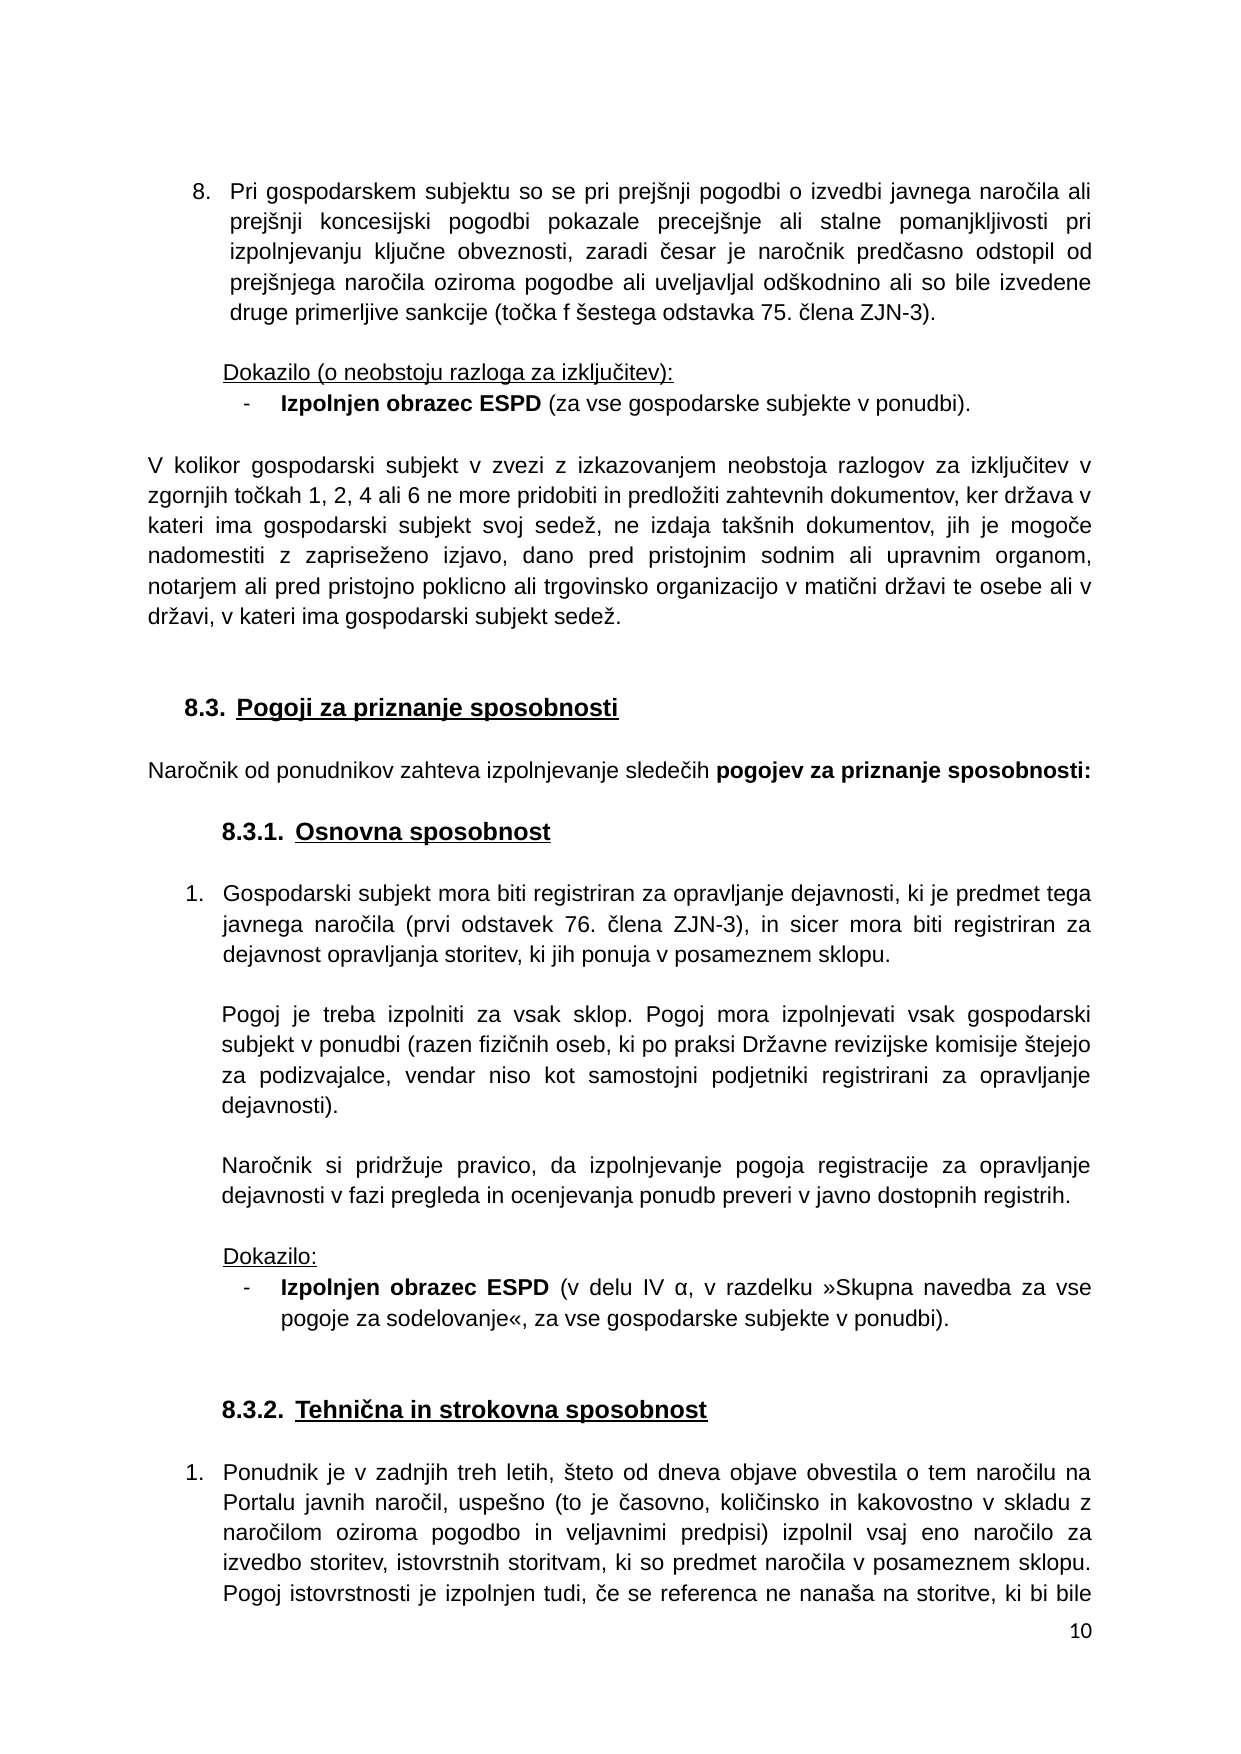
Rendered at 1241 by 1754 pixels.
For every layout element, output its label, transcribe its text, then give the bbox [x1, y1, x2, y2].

text Naročnik si pridržuje pravico, da izpolnjevanje pogoja registracije za opravljanje dejavnosti v fazi pregleda in ocenjevanja ponudb preveri v javno dostopnih registrih. [221, 1152, 1092, 1209]
subtitle Tehnična in strokovna sposobnost [222, 1396, 1092, 1424]
subtitle Pogoji za priznanje sposobnosti [184, 693, 1092, 722]
text Pogoj je treba izpolniti za vsak sklop. Pogoj mora izpolnjevati vsak gospodarski subjekt v ponudbi (razen fizičnih oseb, ki po praksi Državne revizijske komisije štejejo za podizvajalce, vendar niso kot samostojni podjetniki registrirani za opravljanje dejavnosti). [221, 1001, 1092, 1118]
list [185, 1459, 1092, 1606]
list Gospodarski subjekt mora biti registriran za opravljanje dejavnosti, ki je predmet tega javnega naročila (prvi odstavek 76. člena ZJN-3), in sicer mora biti registriran za dejavnost opravljanja storitev, ki jih ponuja v posameznem sklopu. [185, 880, 1092, 967]
text Naročnik od ponudnikov zahteva izpolnjevanje sledečih pogojev za priznanje sposobnosti: [148, 757, 1092, 783]
list Dokazilo: [223, 1243, 1092, 1269]
list Izpolnjen obrazec ESPD (za vse gospodarske subjekte v ponudbi). [243, 389, 1092, 417]
list Izpolnjen obrazec ESPD (v delu IV α, v razdelku »Skupna navedba za vse pogoje za sodelovanje«, za vse gospodarske subjekte v ponudbi). [243, 1273, 1092, 1331]
subtitle Osnovna sposobnost [222, 817, 1092, 846]
list Dokazilo (o neobstoju razloga za izključitev): [223, 359, 1092, 386]
list Pri gospodarskem subjektu so se pri prejšnji pogodbi o izvedbi javnega naročila ali prejšnji koncesijski pogodbi pokazale precejšnje ali stalne pomanjkljivosti pri izpolnjevanju ključne obveznosti, zaradi česar je naročnik predčasno odstopil od prejšnjega naročila oziroma pogodbe ali uveljavljal odškodnino ali so bile izvedene druge primerljive sankcije (točka f šestega odstavka 75. člena ZJN-3). [192, 178, 1092, 325]
text V kolikor gospodarski subjekt v zvezi z izkazovanjem neobstoja razlogov za izključitev v zgornjih točkah 1, 2, 4 ali 6 ne more pridobiti in predložiti zahtevnih dokumentov, ker država v kateri ima gospodarski subjekt svoj sedež, ne izdaja takšnih dokumentov, jih je mogoče nadomestiti z zapriseženo izjavo, dano pred pristojnim sodnim ali upravnim organom, notarjem ali pred pristojno poklicno ali trgovinsko organizacijo v matični državi te osebe ali v državi, v kateri ima gospodarski subjekt sedež. [148, 452, 1092, 629]
